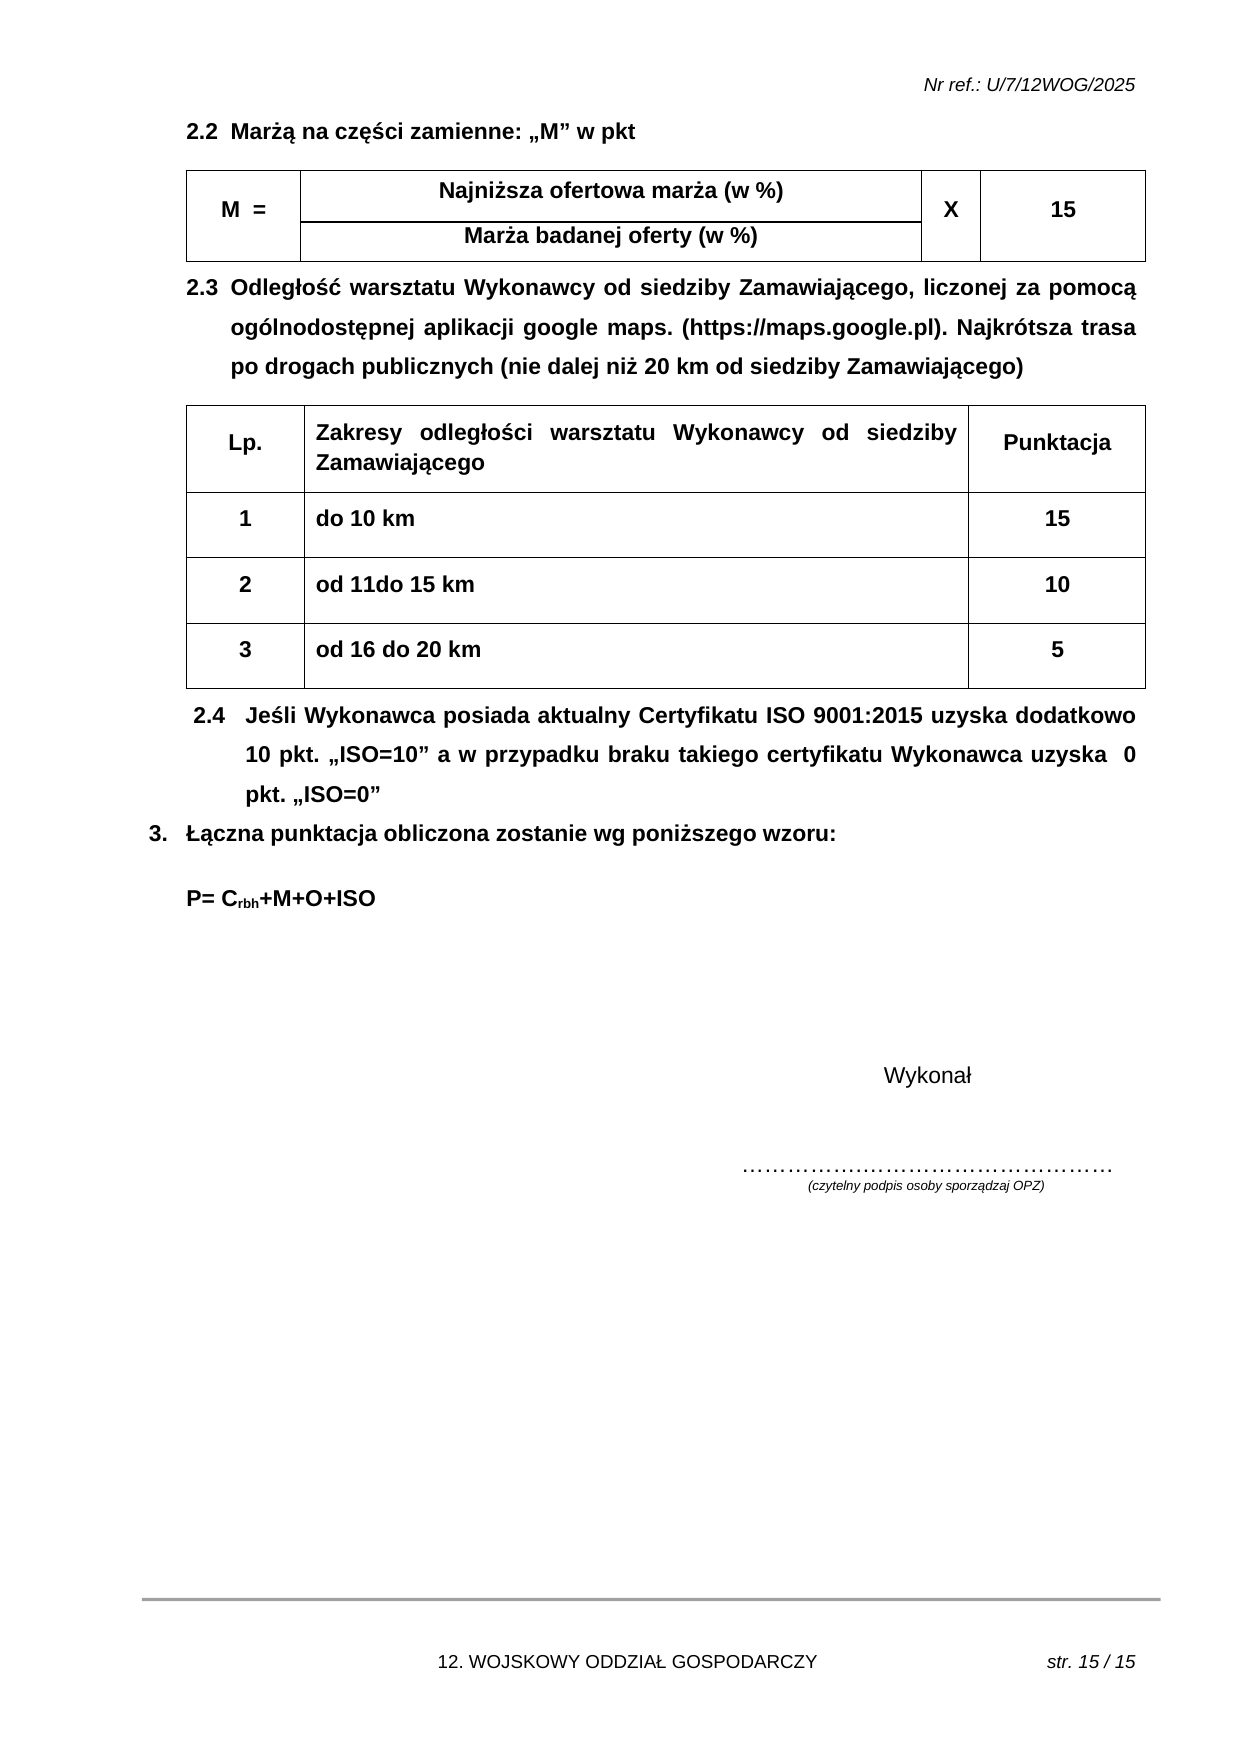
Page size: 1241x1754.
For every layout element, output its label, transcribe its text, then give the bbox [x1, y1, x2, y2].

table_header M = [187, 171, 300, 261]
list Jeśli Wykonawca posiada aktualny Certyfikatu ISO 9001:2015 uzyska dodatkowo 10 pkt. „ISO=10” a w przypadku braku takiego certyfikatu Wykonawca uzyska 0 pkt. „ISO=0” [193, 702, 1137, 807]
list Odległość warsztatu Wykonawcy od siedziby Zamawiającego, liczonej za pomocą ogólnodostępnej aplikacji google maps. (https://maps.google.pl). Najkrótsza trasa po drogach publicznych (nie dalej niż 20 km od siedziby Zamawiającego) [186, 274, 1137, 379]
table_cell 2 [187, 558, 304, 623]
table_cell Marża badanej oferty (w %) [301, 223, 921, 261]
table_cell 5 [969, 624, 1145, 688]
text Wykonał [718, 1062, 1137, 1088]
table_cell do 10 km [305, 493, 968, 557]
text …………….…………………………… [718, 1151, 1137, 1177]
table_header Punktacja [969, 406, 1145, 492]
table_header Lp. [187, 406, 304, 492]
text P= Crbh+M+O+ISO [186, 885, 1137, 911]
list Łączna punktacja obliczona zostanie wg poniższego wzoru: [149, 820, 1137, 847]
list Marżą na części zamienne: „M” w pkt [186, 118, 1137, 144]
table_cell od 11do 15 km [305, 558, 968, 623]
table_cell 15 [969, 493, 1145, 557]
table_header Zakresy odległości warsztatu Wykonawcy od siedziby Zamawiającego [305, 406, 968, 492]
text (czytelny podpis osoby sporządzaj OPZ) [718, 1177, 1137, 1204]
table_header X [922, 171, 980, 261]
table_cell 3 [187, 624, 304, 688]
table_cell 10 [969, 558, 1145, 623]
table_header 15 [981, 171, 1145, 261]
table_cell od 16 do 20 km [305, 624, 968, 688]
table_header Najniższa ofertowa marża (w %) [301, 171, 921, 221]
table_cell 1 [187, 493, 304, 557]
